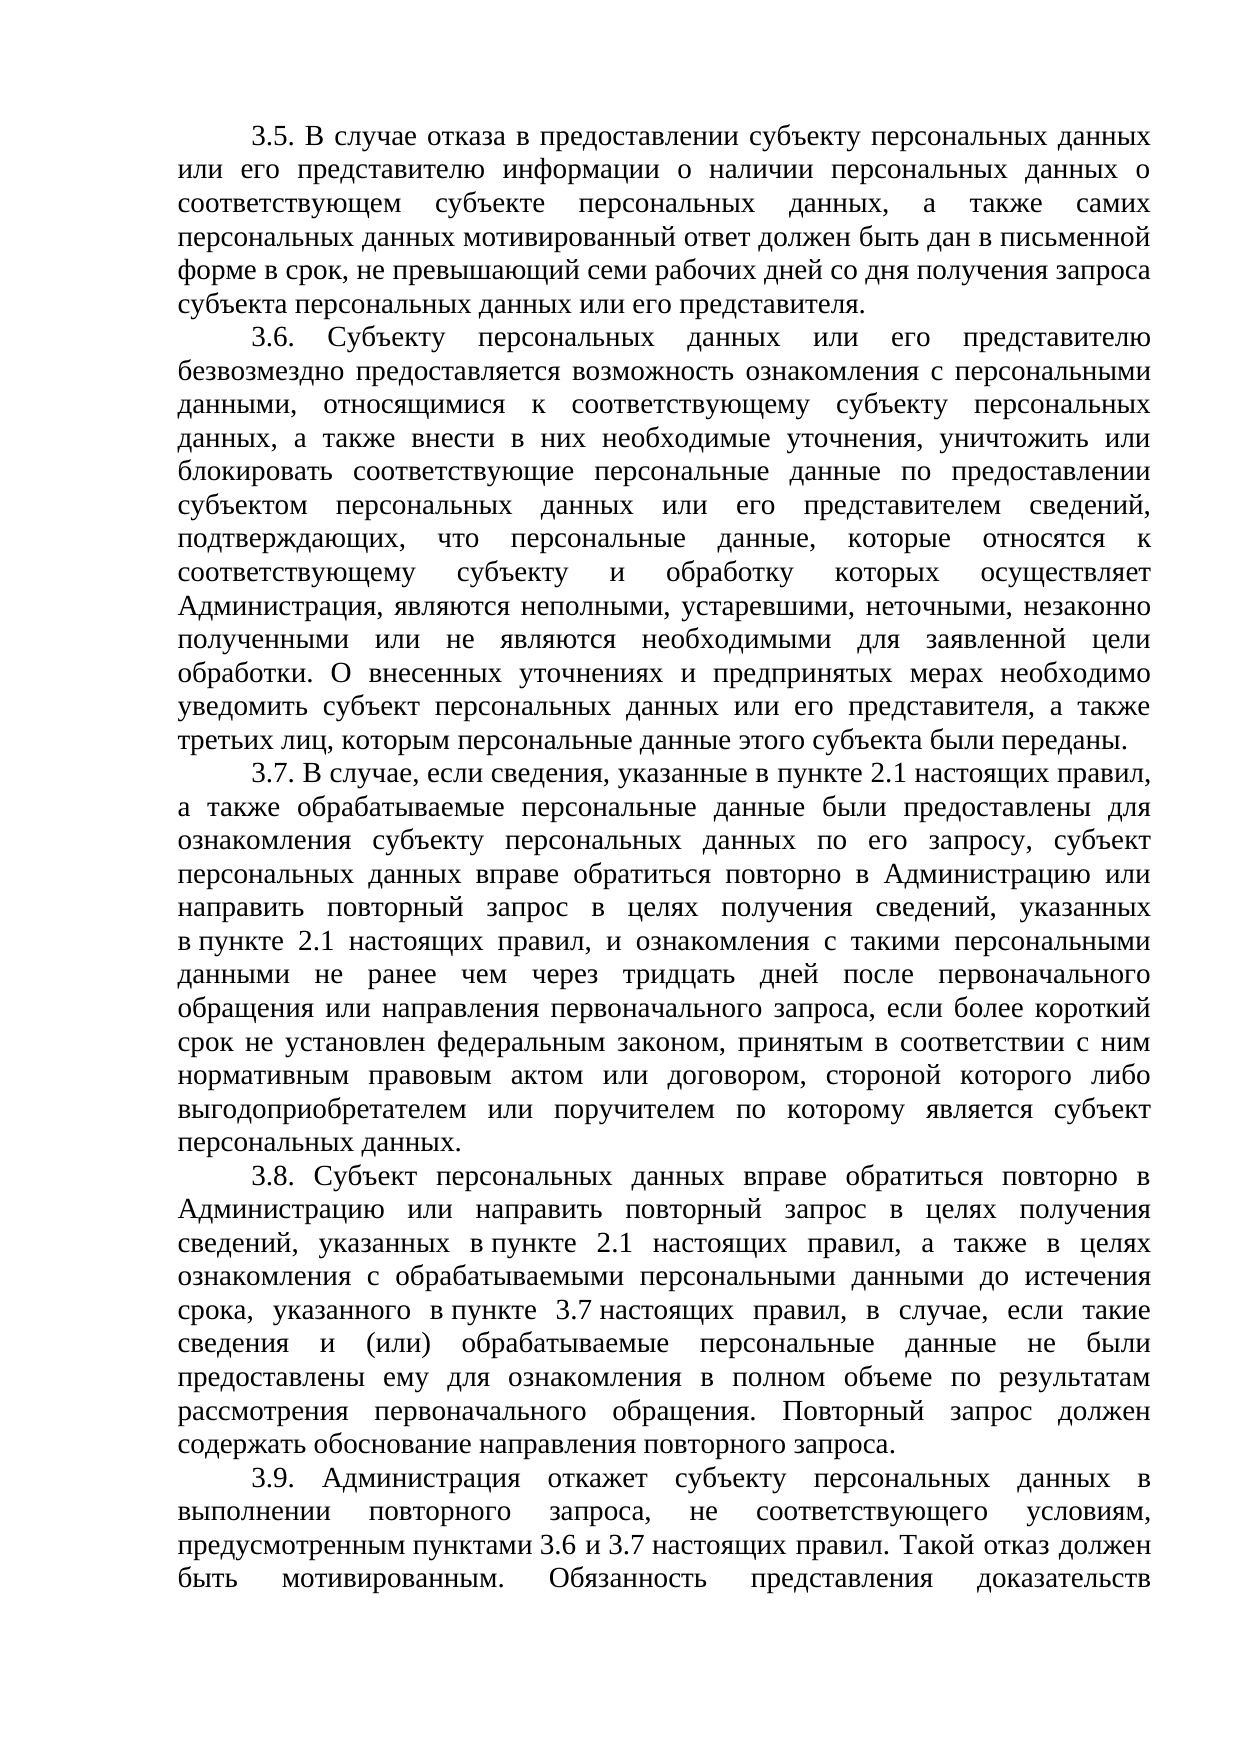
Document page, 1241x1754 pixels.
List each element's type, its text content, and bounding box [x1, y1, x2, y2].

text 3.8. Субъект персональных данных вправе обратиться повторно в Администрацию или направить повторный запрос в целях получения сведений, указанных в пункте 2.1 настоящих правил, а также в целях ознакомления с обрабатываемыми персональными данными до истечения срока, указанного в пункте 3.7 настоящих правил, в случае, если такие сведения и (или) обрабатываемые персональные данные не были предоставлены ему для ознакомления в полном объеме по результатам рассмотрения первоначального обращения. Повторный запрос должен содержать обоснование направления повторного запроса. [177, 1158, 1152, 1460]
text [177, 1460, 1152, 1594]
text 3.7. В случае, если сведения, указанные в пункте 2.1 настоящих правил, а также обрабатываемые персональные данные были предоставлены для ознакомления субъекту персональных данных по его запросу, субъект персональных данных вправе обратиться повторно в Администрацию или направить повторный запрос в целях получения сведений, указанных в пункте 2.1 настоящих правил, и ознакомления с такими персональными данными не ранее чем через тридцать дней после первоначального обращения или направления первоначального запроса, если более короткий срок не установлен федеральным законом, принятым в соответствии с ним нормативным правовым актом или договором, стороной которого либо выгодоприобретателем или поручителем по которому является субъект персональных данных. [177, 755, 1152, 1158]
text 3.6. Субъекту персональных данных или его представителю безвозмездно предоставляется возможность ознакомления с персональными данными, относящимися к соответствующему субъекту персональных данных, а также внести в них необходимые уточнения, уничтожить или блокировать соответствующие персональные данные по предоставлении субъектом персональных данных или его представителем сведений, подтверждающих, что персональные данные, которые относятся к соответствующему субъекту и обработку которых осуществляет Администрация, являются неполными, устаревшими, неточными, незаконно полученными или не являются необходимыми для заявленной цели обработки. О внесенных уточнениях и предпринятых мерах необходимо уведомить субъект персональных данных или его представителя, а также третьих лиц, которым персональные данные этого субъекта были переданы. [177, 319, 1152, 755]
text 3.5. В случае отказа в предоставлении субъекту персональных данных или его представителю информации о наличии персональных данных о соответствующем субъекте персональных данных, а также самих персональных данных мотивированный ответ должен быть дан в письменной форме в срок, не превышающий семи рабочих дней со дня получения запроса субъекта персональных данных или его представителя. [177, 118, 1152, 319]
